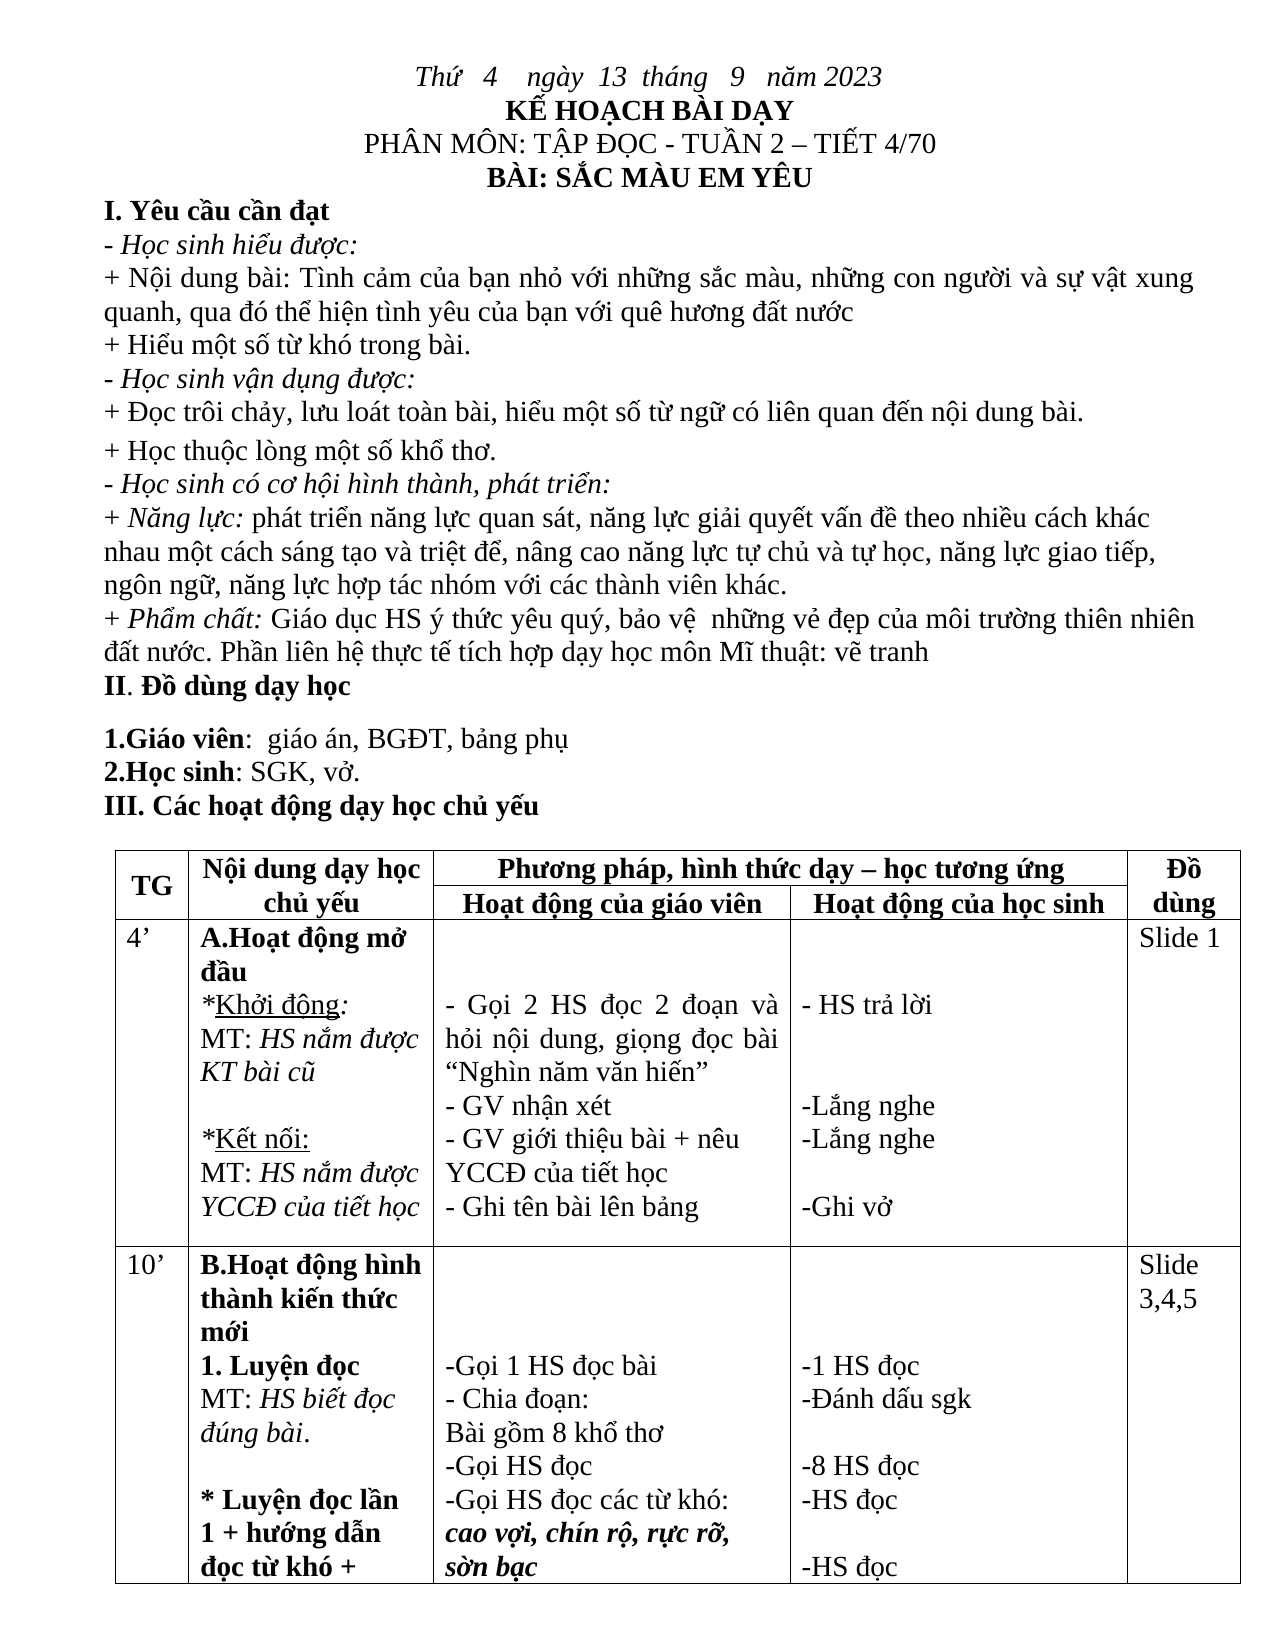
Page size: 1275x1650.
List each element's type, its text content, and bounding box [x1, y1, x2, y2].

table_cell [434, 1247, 790, 1583]
text II. Đồ dùng dạy học [103, 668, 1196, 701]
text 2.Học sinh: SGK, vở. [103, 754, 1196, 788]
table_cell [791, 1247, 1127, 1583]
table_cell 10’ [116, 1247, 188, 1583]
text + Năng lực: phát triển năng lực quan sát, năng lực giải quyết vấn đề theo nhiều cách khác nhau một cách sáng tạo và triệt để, nâng cao năng lực tự chủ và tự học, năng lực giao tiếp, ngôn ngữ, năng lực hợp tác nhóm với các thành viên khác. [103, 500, 1196, 601]
table_header Nội dung dạy học chủ yếu [189, 851, 433, 919]
table_header TG [116, 851, 188, 919]
text Thứ 4 ngày 13 tháng 9 năm 2023 KẾ HOẠCH BÀI DẠY PHÂN MÔN: TẬP ĐỌC - TUẦN 2 – TIẾT 4/70 [103, 59, 1196, 160]
text - Học sinh có cơ hội hình thành, phát triển: [103, 467, 1196, 500]
table_cell 4’ [116, 920, 188, 1246]
text III. Các hoạt động dạy học chủ yếu [103, 788, 1196, 821]
table_header Phương pháp, hình thức dạy – học tương ứng [434, 851, 1127, 885]
text + Hiểu một số từ khó trong bài. [103, 327, 1196, 361]
text - Học sinh hiểu được: [103, 227, 1196, 260]
table_cell Hoạt động của học sinh [791, 886, 1127, 919]
text I. Yêu cầu cần đạt [103, 193, 1196, 227]
table_cell Slide 1 [1128, 920, 1240, 1246]
table_cell Hoạt động của giáo viên [434, 886, 790, 919]
table_cell A.Hoạt động mở đầu *Khởi động: MT: HS nắm được KT bài cũ *Kết nối: MT: HS nắm được YCCĐ của tiết học [189, 920, 433, 1246]
text + Phẩm chất: Giáo dục HS ý thức yêu quý, bảo vệ những vẻ đẹp của môi trường thiên nhiên đất nước. Phần liên hệ thực tế tích hợp dạy học môn Mĩ thuật: vẽ tranh [103, 601, 1196, 668]
text + Đọc trôi chảy, lưu loát toàn bài, hiểu một số từ ngữ có liên quan đến nội dung bài. [103, 394, 1196, 428]
table_header Đồ dùng [1128, 851, 1240, 919]
table_cell - HS trả lời -Lắng nghe -Lắng nghe -Ghi vở [791, 920, 1127, 1246]
text 1.Giáo viên: giáo án, BGĐT, bảng phụ [103, 721, 1196, 754]
table_cell Slide 3,4,5 [1128, 1247, 1240, 1583]
text + Học thuộc lòng một số khổ thơ. [103, 433, 1196, 467]
table_cell - Gọi 2 HS đọc 2 đoạn và hỏi nội dung, giọng đọc bài “Nghìn năm văn hiến” - GV nhận xét - GV giới thiệu bài + nêu YCCĐ của tiết học - Ghi tên bài lên bảng [434, 920, 790, 1246]
text + Nội dung bài: Tình cảm của bạn nhỏ với những sắc màu, những con người và sự vật xung quanh, qua đó thể hiện tình yêu của bạn với quê hương đất nước [103, 260, 1196, 327]
text BÀI: SẮC MÀU EM YÊU [103, 160, 1196, 193]
text - Học sinh vận dụng được: [103, 361, 1196, 394]
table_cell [189, 1247, 433, 1583]
